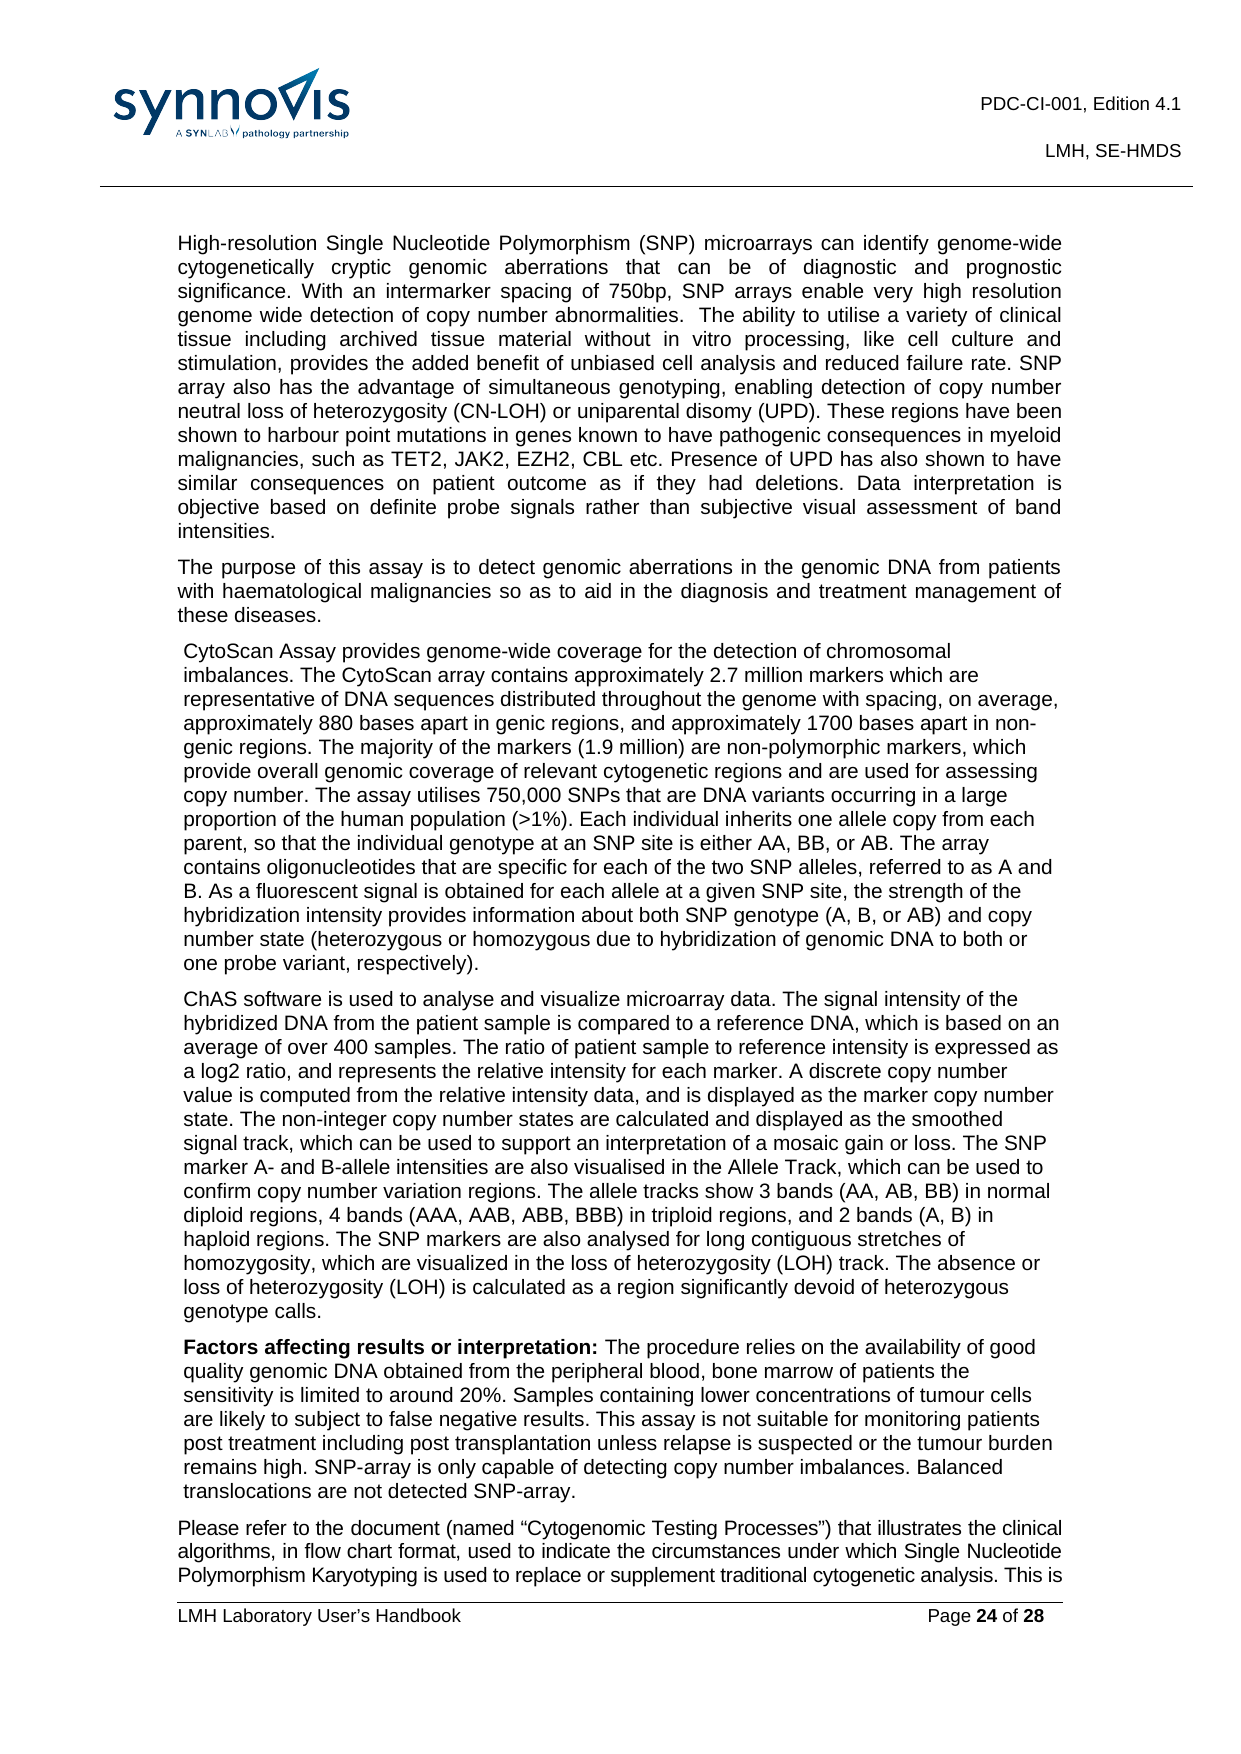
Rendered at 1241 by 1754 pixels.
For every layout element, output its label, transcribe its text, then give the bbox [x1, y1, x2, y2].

list Factors affecting results or interpretation: The procedure relies on the availability of good quality genomic DNA obtained from the peripheral blood, bone marrow of patients the sensitivity is limited to around 20%. Samples containing lower concentrations of tumour cells are likely to subject to false negative results. This assay is not suitable for monitoring patients post treatment including post transplantation unless relapse is suspected or the tumour burden remains high. SNP-array is only capable of detecting copy number imbalances. Balanced translocations are not detected SNP-array. [183, 1335, 1063, 1503]
text The purpose of this assay is to detect genomic aberrations in the genomic DNA from patients with haematological malignancies so as to aid in the diagnosis and treatment management of these diseases. [177, 555, 1063, 627]
list CytoScan Assay provides genome-wide coverage for the detection of chromosomal imbalances. The CytoScan array contains approximately 2.7 million markers which are representative of DNA sequences distributed throughout the genome with spacing, on average, approximately 880 bases apart in genic regions, and approximately 1700 bases apart in non-genic regions. The majority of the markers (1.9 million) are non-polymorphic markers, which provide overall genomic coverage of relevant cytogenetic regions and are used for assessing copy number. The assay utilises 750,000 SNPs that are DNA variants occurring in a large proportion of the human population (>1%). Each individual inherits one allele copy from each parent, so that the individual genotype at an SNP site is either AA, BB, or AB. The array contains oligonucleotides that are specific for each of the two SNP alleles, referred to as A and B. As a fluorescent signal is obtained for each allele at a given SNP site, the strength of the hybridization intensity provides information about both SNP genotype (A, B, or AB) and copy number state (heterozygous or homozygous due to hybridization of genomic DNA to both or one probe variant, respectively). [183, 639, 1063, 975]
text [177, 1515, 1063, 1587]
list ChAS software is used to analyse and visualize microarray data. The signal intensity of the hybridized DNA from the patient sample is compared to a reference DNA, which is based on an average of over 400 samples. The ratio of patient sample to reference intensity is expressed as a log2 ratio, and represents the relative intensity for each marker. A discrete copy number value is computed from the relative intensity data, and is displayed as the marker copy number state. The non-integer copy number states are calculated and displayed as the smoothed signal track, which can be used to support an interpretation of a mosaic gain or loss. The SNP marker A- and B-allele intensities are also visualised in the Allele Track, which can be used to confirm copy number variation regions. The allele tracks show 3 bands (AA, AB, BB) in normal diploid regions, 4 bands (AAA, AAB, ABB, BBB) in triploid regions, and 2 bands (A, B) in haploid regions. The SNP markers are also analysed for long contiguous stretches of homozygosity, which are visualized in the loss of heterozygosity (LOH) track. The absence or loss of heterozygosity (LOH) is calculated as a region significantly devoid of heterozygous genotype calls. [183, 987, 1063, 1323]
text High-resolution Single Nucleotide Polymorphism (SNP) microarrays can identify genome-wide cytogenetically cryptic genomic aberrations that can be of diagnostic and prognostic significance. With an intermarker spacing of 750bp, SNP arrays enable very high resolution genome wide detection of copy number abnormalities. The ability to utilise a variety of clinical tissue including archived tissue material without in vitro processing, like cell culture and stimulation, provides the added benefit of unbiased cell analysis and reduced failure rate. SNP array also has the advantage of simultaneous genotyping, enabling detection of copy number neutral loss of heterozygosity (CN-LOH) or uniparental disomy (UPD). These regions have been shown to harbour point mutations in genes known to have pathogenic consequences in myeloid malignancies, such as TET2, JAK2, EZH2, CBL etc. Presence of UPD has also shown to have similar consequences on patient outcome as if they had deletions. Data interpretation is objective based on definite probe signals rather than subjective visual assessment of band intensities. [177, 231, 1063, 542]
